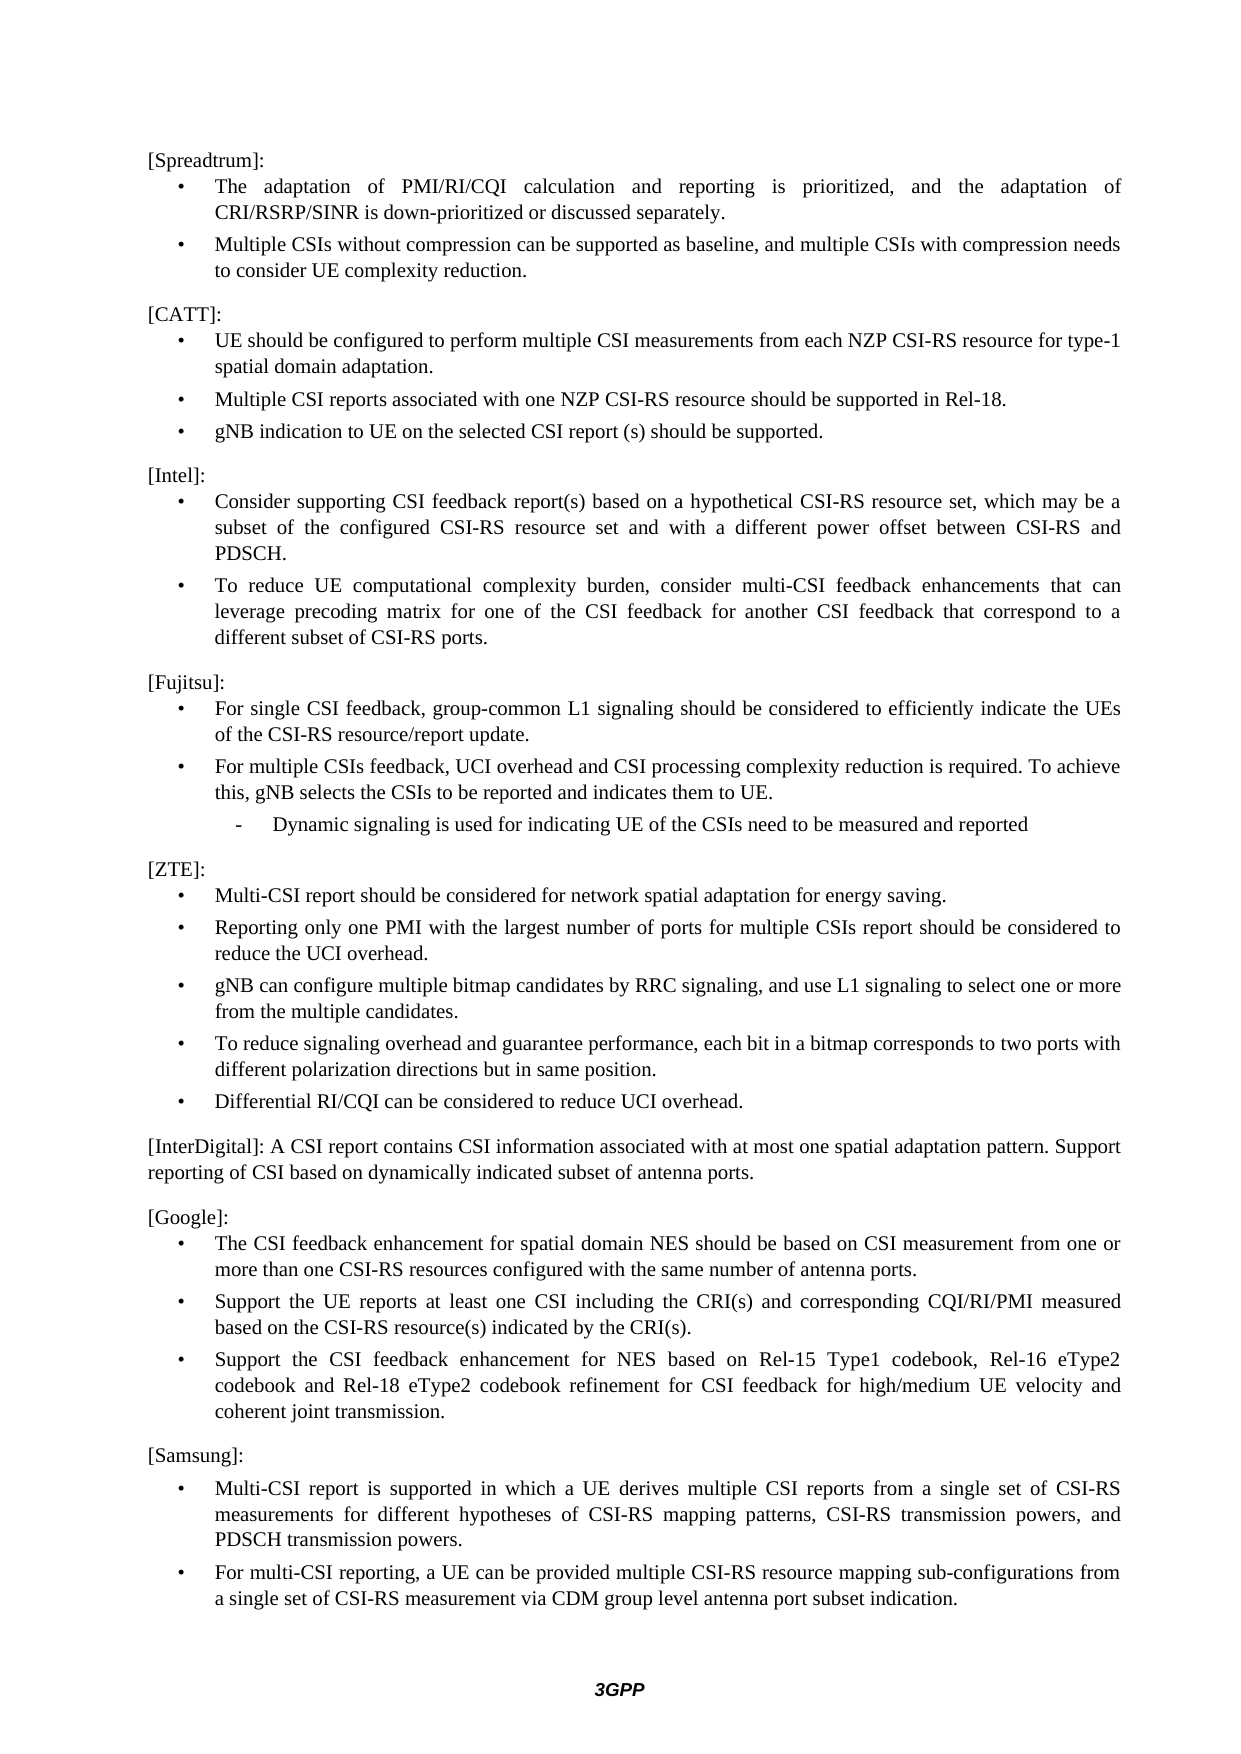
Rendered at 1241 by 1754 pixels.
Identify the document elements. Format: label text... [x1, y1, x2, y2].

list Multiple CSI reports associated with one NZP CSI-RS resource should be supported in Rel-18. [177, 386, 1122, 411]
text [Google]: [148, 1204, 1122, 1229]
text [ZTE]: [148, 857, 1122, 881]
list UE should be configured to perform multiple CSI measurements from each NZP CSI-RS resource for type-1 spatial domain adaptation. [177, 328, 1122, 378]
list The adaptation of PMI/RI/CQI calculation and reporting is prioritized, and the adaptation of CRI/RSRP/SINR is down-prioritized or discussed separately. [177, 174, 1122, 224]
text [Fujitsu]: [148, 670, 1122, 694]
list Multiple CSIs without compression can be supported as baseline, and multiple CSIs with compression needs to consider UE complexity reduction. [177, 232, 1122, 282]
text [Samsung]: [148, 1443, 1122, 1467]
text [InterDigital]: A CSI report contains CSI information associated with at most one spatial adaptation pattern. Support reporting of CSI based on dynamically indicated subset of antenna ports. [148, 1134, 1122, 1184]
list For multiple CSIs feedback, UCI overhead and CSI processing complexity reduction is required. To achieve this, gNB selects the CSIs to be reported and indicates them to UE. [177, 754, 1122, 804]
list gNB can configure multiple bitmap candidates by RRC signaling, and use L1 signaling to select one or more from the multiple candidates. [177, 973, 1122, 1023]
list gNB indication to UE on the selected CSI report (s) should be supported. [177, 419, 1122, 443]
list Consider supporting CSI feedback report(s) based on a hypothetical CSI-RS resource set, which may be a subset of the configured CSI-RS resource set and with a different power offset between CSI-RS and PDSCH. [177, 489, 1122, 565]
list To reduce UE computational complexity burden, consider multi-CSI feedback enhancements that can leverage precoding matrix for one of the CSI feedback for another CSI feedback that correspond to a different subset of CSI-RS ports. [177, 573, 1122, 649]
list The CSI feedback enhancement for spatial domain NES should be based on CSI measurement from one or more than one CSI-RS resources configured with the same number of antenna ports. [177, 1231, 1122, 1281]
list Reporting only one PMI with the largest number of ports for multiple CSIs report should be considered to reduce the UCI overhead. [177, 915, 1122, 965]
list Support the UE reports at least one CSI including the CRI(s) and corresponding CQI/RI/PMI measured based on the CSI-RS resource(s) indicated by the CRI(s). [177, 1289, 1122, 1339]
list For single CSI feedback, group-common L1 signaling should be considered to efficiently indicate the UEs of the CSI-RS resource/report update. [177, 696, 1122, 746]
list Support the CSI feedback enhancement for NES based on Rel-15 Type1 codebook, Rel-16 eType2 codebook and Rel-18 eType2 codebook refinement for CSI feedback for high/medium UE velocity and coherent joint transmission. [177, 1347, 1122, 1423]
text [CATT]: [148, 302, 1122, 326]
text [Intel]: [148, 463, 1122, 487]
list Multi-CSI report should be considered for network spatial adaptation for energy saving. [177, 883, 1122, 907]
list Dynamic signaling is used for indicating UE of the CSIs need to be measured and reported [235, 812, 1122, 836]
list To reduce signaling overhead and guarantee performance, each bit in a bitmap corresponds to two ports with different polarization directions but in same position. [177, 1031, 1122, 1081]
text [Spreadtrum]: [148, 148, 1122, 172]
list Differential RI/CQI can be considered to reduce UCI overhead. [177, 1089, 1122, 1113]
list For multi-CSI reporting, a UE can be provided multiple CSI-RS resource mapping sub-configurations from a single set of CSI-RS measurement via CDM group level antenna port subset indication. [177, 1559, 1122, 1609]
list Multi-CSI report is supported in which a UE derives multiple CSI reports from a single set of CSI-RS measurements for different hypotheses of CSI-RS mapping patterns, CSI-RS transmission powers, and PDSCH transmission powers. [177, 1476, 1122, 1551]
